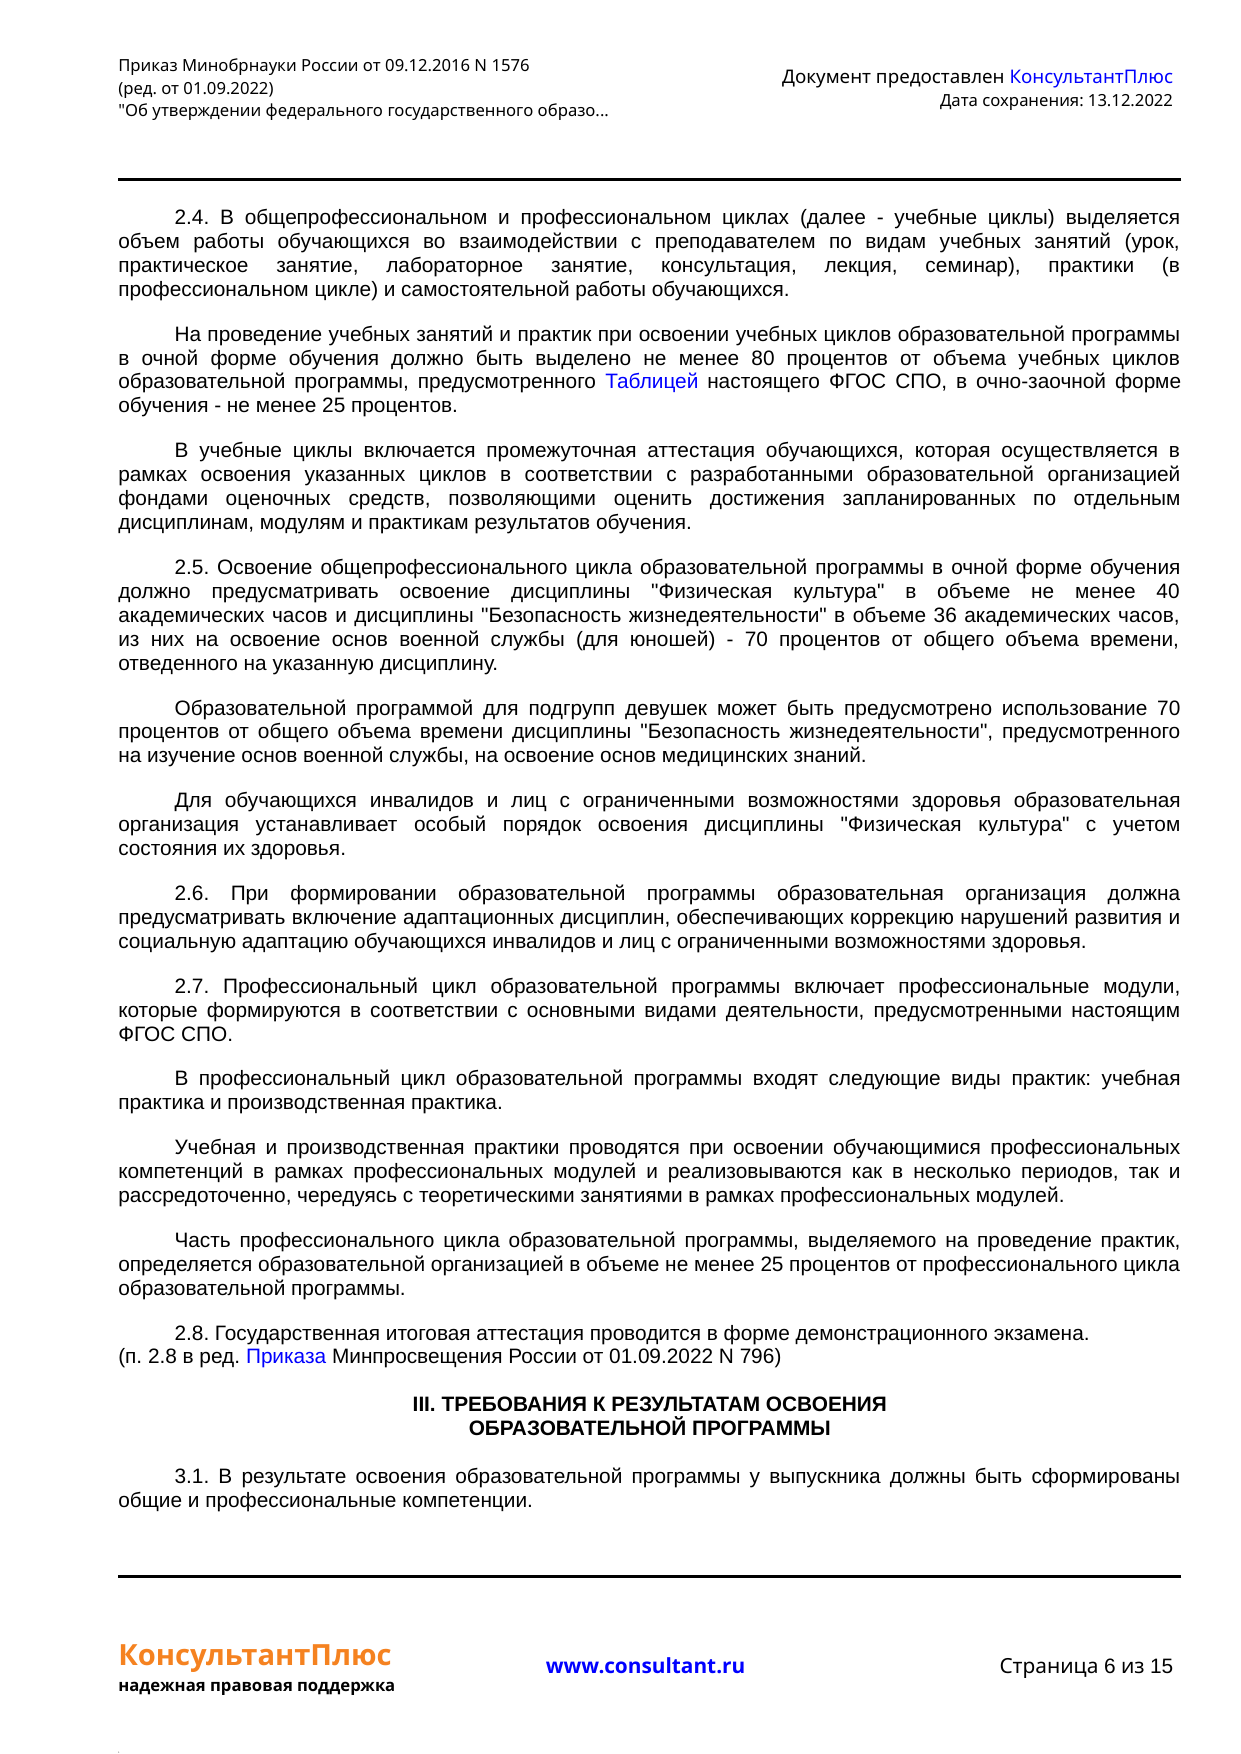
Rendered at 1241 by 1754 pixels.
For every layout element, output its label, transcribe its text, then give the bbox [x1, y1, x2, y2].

text На проведение учебных занятий и практик при освоении учебных циклов образовательной программы в очной форме обучения должно быть выделено не менее 80 процентов от объема учебных циклов образовательной программы, предусмотренного Таблицей настоящего ФГОС СПО, в очно-заочной форме обучения - не менее 25 процентов. [118, 321, 1181, 417]
text (п. 2.8 в ред. Приказа Минпросвещения России от 01.09.2022 N 796) [118, 1344, 1181, 1368]
text В профессиональный цикл образовательной программы входят следующие виды практик: учебная практика и производственная практика. [118, 1066, 1181, 1114]
title III. ТРЕБОВАНИЯ К РЕЗУЛЬТАТАМ ОСВОЕНИЯ [118, 1392, 1181, 1416]
title ОБРАЗОВАТЕЛЬНОЙ ПРОГРАММЫ [118, 1416, 1181, 1440]
text Образовательной программой для подгрупп девушек может быть предусмотрено использование 70 процентов от общего объема времени дисциплины "Безопасность жизнедеятельности", предусмотренного на изучение основ военной службы, на освоение основ медицинских знаний. [118, 695, 1181, 767]
text 2.7. Профессиональный цикл образовательной программы включает профессиональные модули, которые формируются в соответствии с основными видами деятельности, предусмотренными настоящим ФГОС СПО. [118, 973, 1181, 1045]
text Часть профессионального цикла образовательной программы, выделяемого на проведение практик, определяется образовательной организацией в объеме не менее 25 процентов от профессионального цикла образовательной программы. [118, 1228, 1181, 1299]
text 2.5. Освоение общепрофессионального цикла образовательной программы в очной форме обучения должно предусматривать освоение дисциплины "Физическая культура" в объеме не менее 40 академических часов и дисциплины "Безопасность жизнедеятельности" в объеме 36 академических часов, из них на освоение основ военной службы (для юношей) - 70 процентов от общего объема времени, отведенного на указанную дисциплину. [118, 555, 1181, 674]
text 2.4. В общепрофессиональном и профессиональном циклах (далее - учебные циклы) выделяется объем работы обучающихся во взаимодействии с преподавателем по видам учебных занятий (урок, практическое занятие, лабораторное занятие, консультация, лекция, семинар), практики (в профессиональном цикле) и самостоятельной работы обучающихся. [118, 205, 1181, 301]
text 2.8. Государственная итоговая аттестация проводится в форме демонстрационного экзамена. [118, 1320, 1181, 1344]
text В учебные циклы включается промежуточная аттестация обучающихся, которая осуществляется в рамках освоения указанных циклов в соответствии с разработанными образовательной организацией фондами оценочных средств, позволяющими оценить достижения запланированных по отдельным дисциплинам, модулям и практикам результатов обучения. [118, 438, 1181, 534]
text Учебная и производственная практики проводятся при освоении обучающимися профессиональных компетенций в рамках профессиональных модулей и реализовываются как в несколько периодов, так и рассредоточенно, чередуясь с теоретическими занятиями в рамках профессиональных модулей. [118, 1135, 1181, 1207]
text 2.6. При формировании образовательной программы образовательная организация должна предусматривать включение адаптационных дисциплин, обеспечивающих коррекцию нарушений развития и социальную адаптацию обучающихся инвалидов и лиц с ограниченными возможностями здоровья. [118, 881, 1181, 953]
text 3.1. В результате освоения образовательной программы у выпускника должны быть сформированы общие и профессиональные компетенции. [118, 1464, 1181, 1512]
text Для обучающихся инвалидов и лиц с ограниченными возможностями здоровья образовательная организация устанавливает особый порядок освоения дисциплины "Физическая культура" с учетом состояния их здоровья. [118, 788, 1181, 860]
